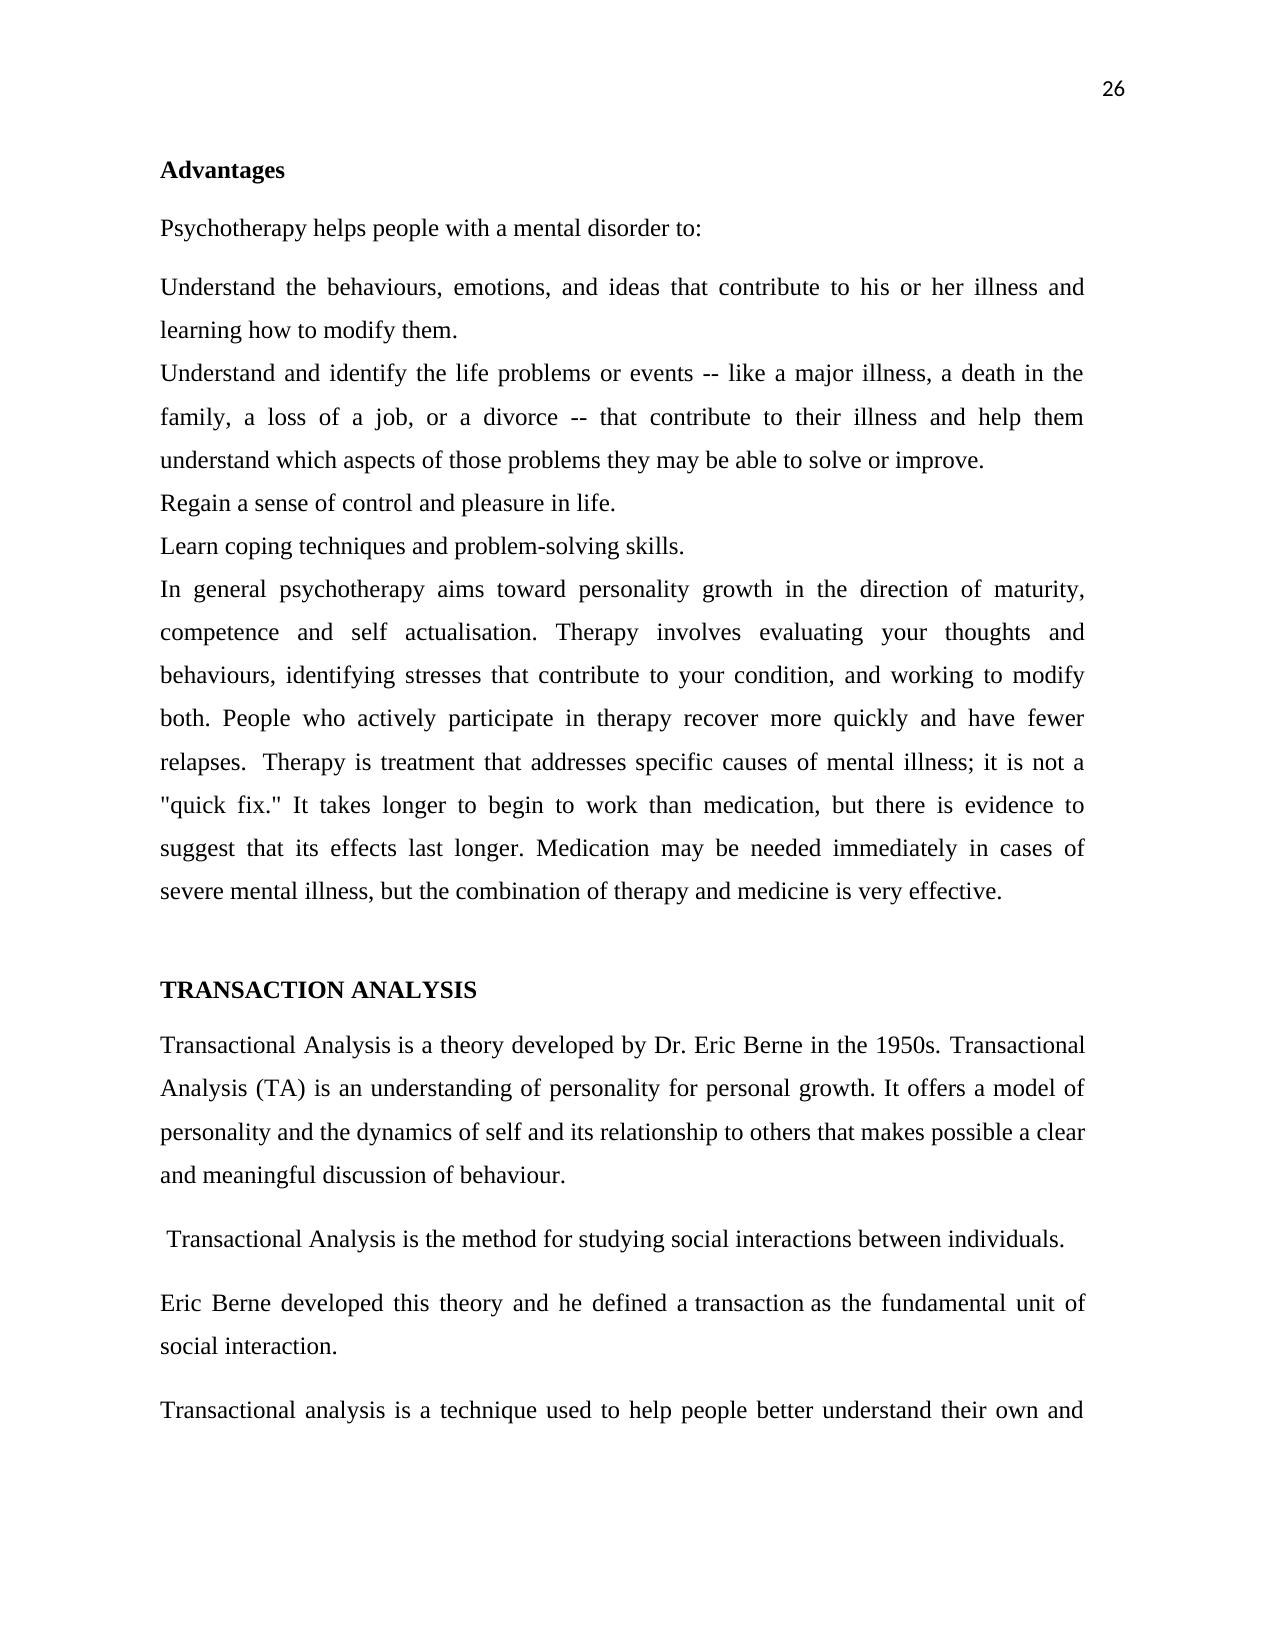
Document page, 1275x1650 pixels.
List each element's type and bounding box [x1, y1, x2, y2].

table_cell [159, 150, 1086, 1423]
